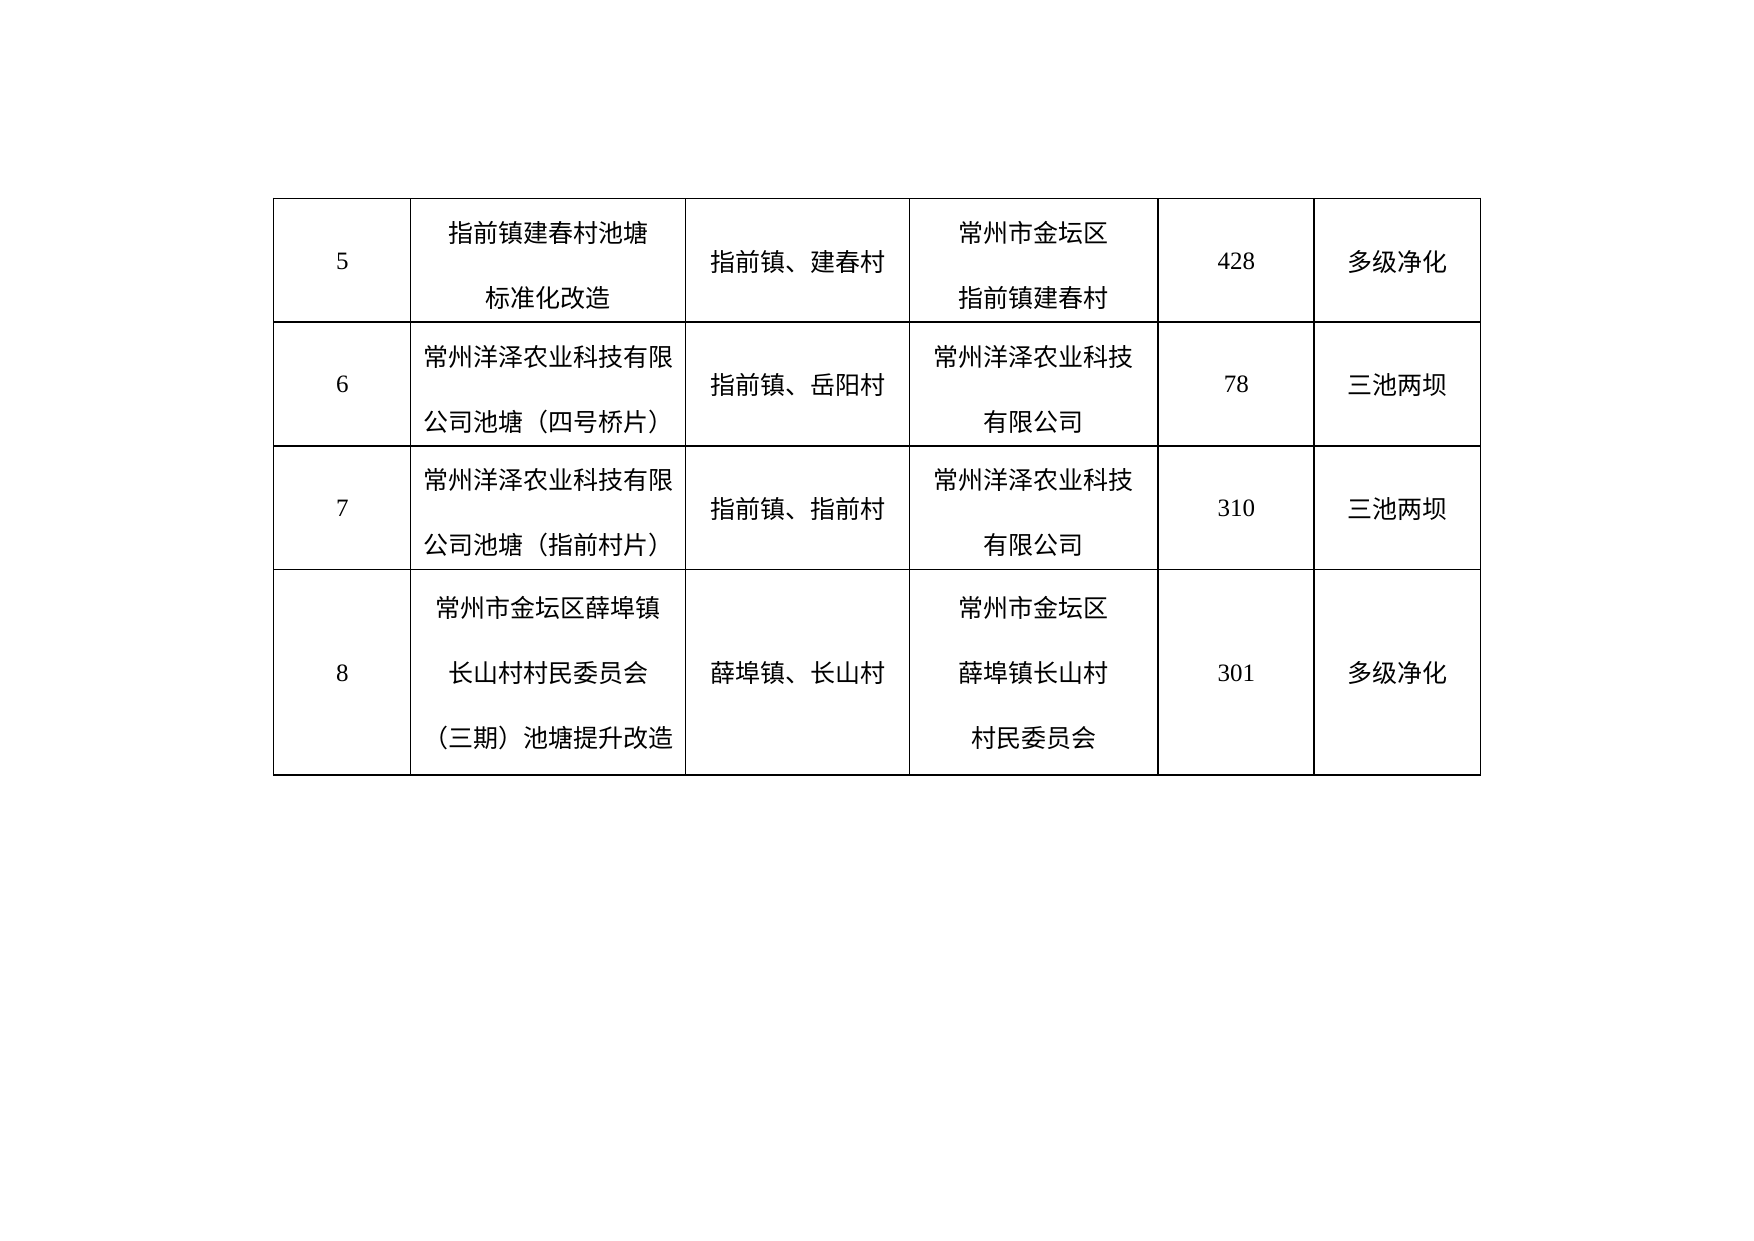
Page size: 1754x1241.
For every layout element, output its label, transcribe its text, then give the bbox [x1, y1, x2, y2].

table_cell 多级净化 [1315, 570, 1480, 774]
table_cell 常州洋泽农业科技有限公司池塘（指前村片）提升改造 [411, 447, 685, 568]
table_cell 指前镇、指前村 [686, 447, 909, 568]
table_cell 多级净化 [1315, 199, 1480, 321]
table_cell 8 [274, 570, 410, 774]
table_cell 428 [1159, 199, 1313, 321]
table_cell 常州洋泽农业科技有限公司池塘（四号桥片）标准化改造 [411, 323, 685, 445]
table_cell 78 [1159, 323, 1313, 445]
table_cell 常州市金坛区 薛埠镇长山村 村民委员会 [910, 570, 1157, 774]
table_cell 三池两坝 [1315, 323, 1480, 445]
table_cell 常州洋泽农业科技 有限公司 [910, 323, 1157, 445]
table_cell 301 [1159, 570, 1313, 774]
table_cell 指前镇建春村池塘 标准化改造 [411, 199, 685, 321]
table_cell 薛埠镇、长山村 [686, 570, 909, 774]
table_cell 常州洋泽农业科技 有限公司 [910, 447, 1157, 568]
table_cell 310 [1159, 447, 1313, 568]
table_cell 指前镇、建春村 [686, 199, 909, 321]
table_cell 6 [274, 323, 410, 445]
table_cell 常州市金坛区 指前镇建春村 村民委员会 [910, 199, 1157, 321]
table_cell 指前镇、岳阳村 [686, 323, 909, 445]
table_cell 7 [274, 447, 410, 568]
table_cell 三池两坝 [1315, 447, 1480, 568]
table_cell 常州市金坛区薛埠镇 长山村村民委员会 （三期）池塘提升改造 [411, 570, 685, 774]
table_cell 5 [274, 199, 410, 321]
